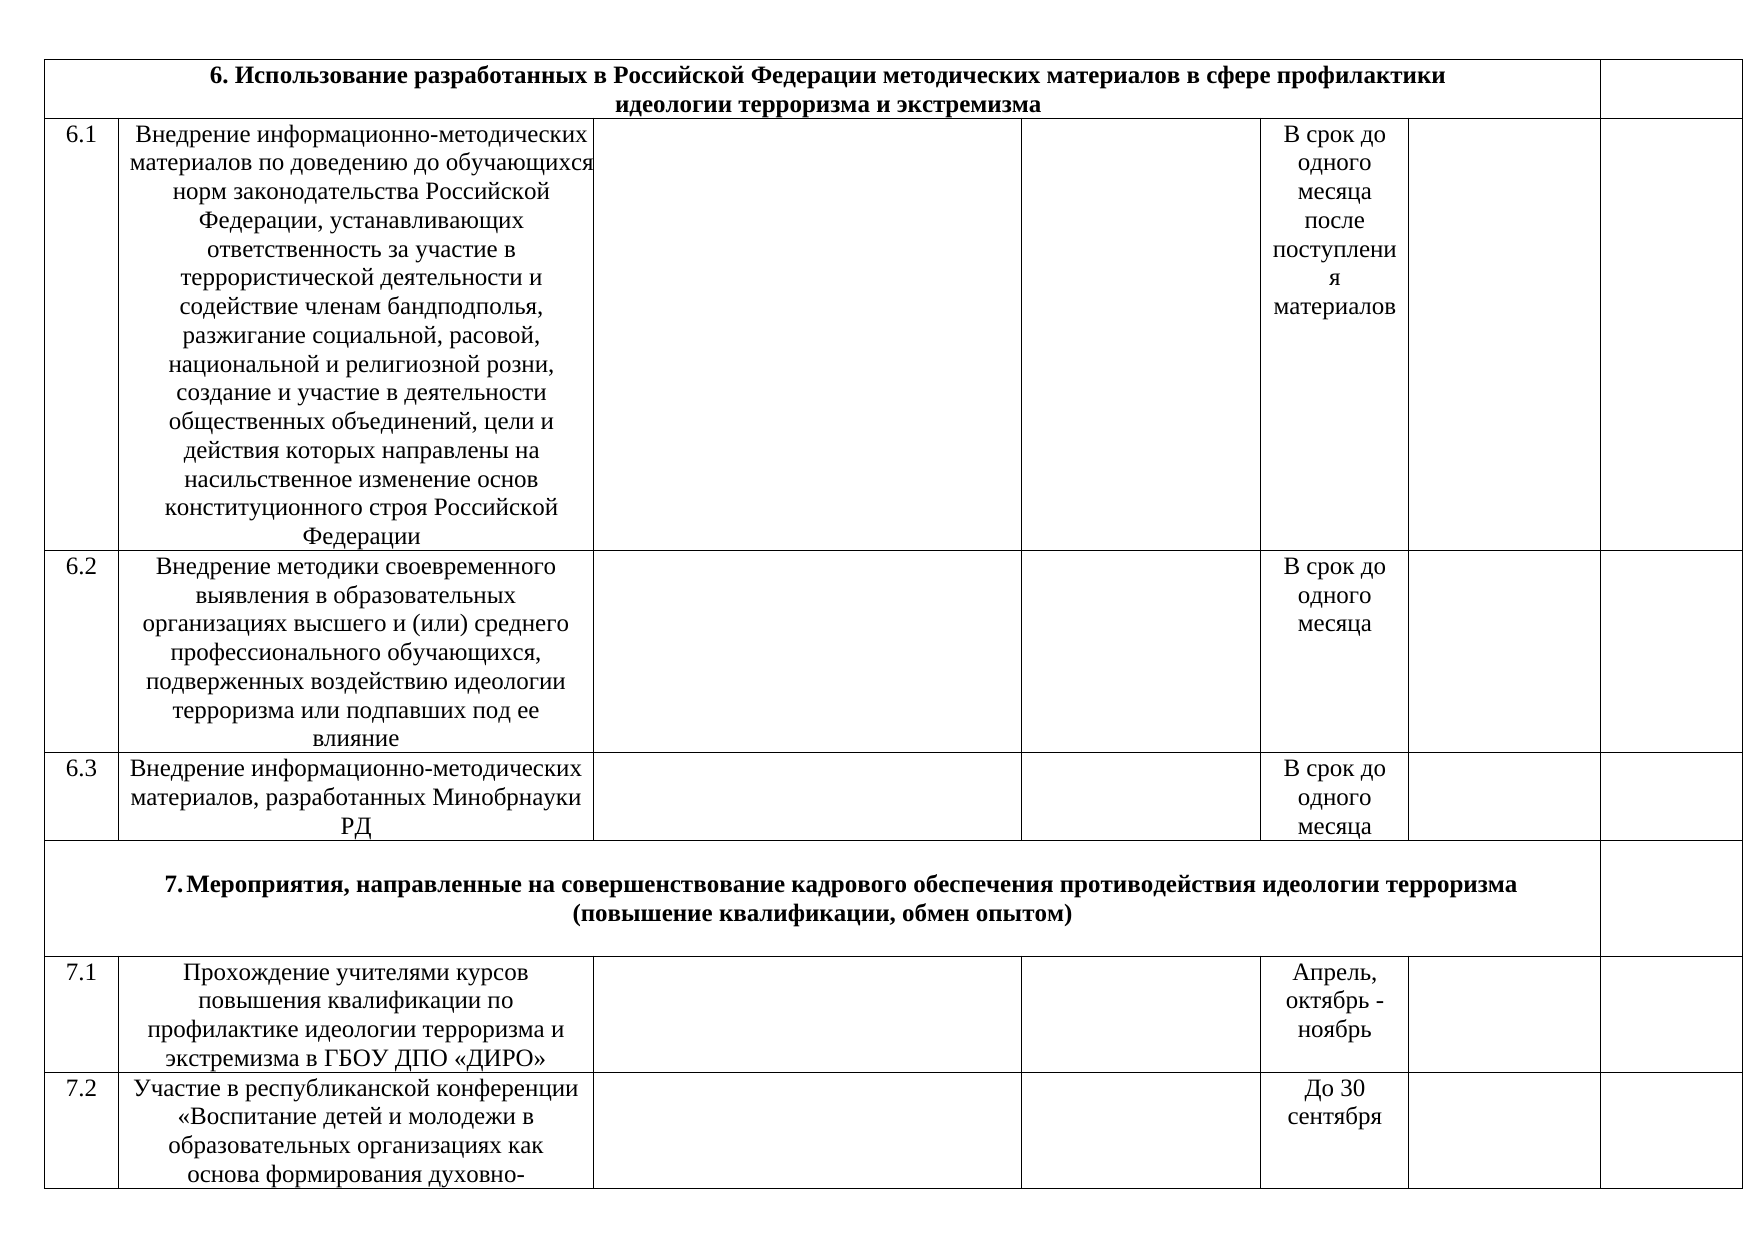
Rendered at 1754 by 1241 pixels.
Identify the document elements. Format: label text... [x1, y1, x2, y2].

table_cell [1022, 119, 1260, 550]
table_cell Внедрение методики своевременного выявления в образовательных организациях высшего и (или) среднего профессионального обучающихся, подверженных воздействию идеологии терроризма или подпавших под ее влияние [119, 551, 593, 752]
table_cell [1409, 957, 1600, 1072]
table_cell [119, 1073, 593, 1188]
table_cell 6.2 [45, 551, 118, 752]
table_cell 7.1 [45, 957, 118, 1072]
table_cell 6.1 [45, 119, 118, 550]
table_cell [1601, 1073, 1742, 1188]
table_cell [1601, 119, 1742, 550]
table_cell [1409, 753, 1600, 839]
table_cell В срок до одного месяца [1261, 551, 1408, 752]
table_cell [594, 551, 1021, 752]
table_cell 6. Использование разработанных в Российской Федерации методических материалов в сфере профилактики идеологии терроризма и экстремизма [45, 60, 1600, 118]
table_cell [1601, 753, 1742, 839]
table_cell [1409, 119, 1600, 550]
table_cell [594, 753, 1021, 839]
table_cell [1022, 1073, 1260, 1188]
table_cell [1022, 551, 1260, 752]
table_cell 7.2 [45, 1073, 118, 1188]
table_cell [1601, 957, 1742, 1072]
table_cell Внедрение информационно-методических материалов, разработанных Минобрнауки РД [119, 753, 593, 839]
table_cell [1022, 753, 1260, 839]
table_cell [594, 1073, 1021, 1188]
table_cell Мероприятия, направленные на совершенствование кадрового обеспечения противодействия идеологии терроризма (повышение квалификации, обмен опытом) [45, 841, 1600, 956]
table_cell [1601, 551, 1742, 752]
table_cell [594, 957, 1021, 1072]
table_cell [1601, 60, 1742, 118]
table_cell 6.3 [45, 753, 118, 839]
table_cell В срок до одного месяца после поступления материалов [1261, 119, 1408, 550]
table_cell Апрель, октябрь - ноябрь [1261, 957, 1408, 1072]
table_cell Прохождение учителями курсов повышения квалификации по профилактике идеологии терроризма и экстремизма в ГБОУ ДПО «ДИРО» [119, 957, 593, 1072]
table_cell [1601, 841, 1742, 956]
table_cell [1409, 1073, 1600, 1188]
table_cell [1022, 957, 1260, 1072]
table_cell Внедрение информационно-методических материалов по доведению до обучающихся норм законодательства Российской Федерации, устанавливающих ответственность за участие в террористической деятельности и содействие членам бандподполья, разжигание социальной, расовой, национальной и религиозной розни, создание и участие в деятельности общественных объединений, цели и действия которых направлены на насильственное изменение основ конституционного строя Российской Федерации [119, 119, 593, 550]
table_cell [1409, 551, 1600, 752]
table_cell [594, 119, 1021, 550]
table_cell До 30 сентября [1261, 1073, 1408, 1188]
table_cell В срок до одного месяца [1261, 753, 1408, 839]
